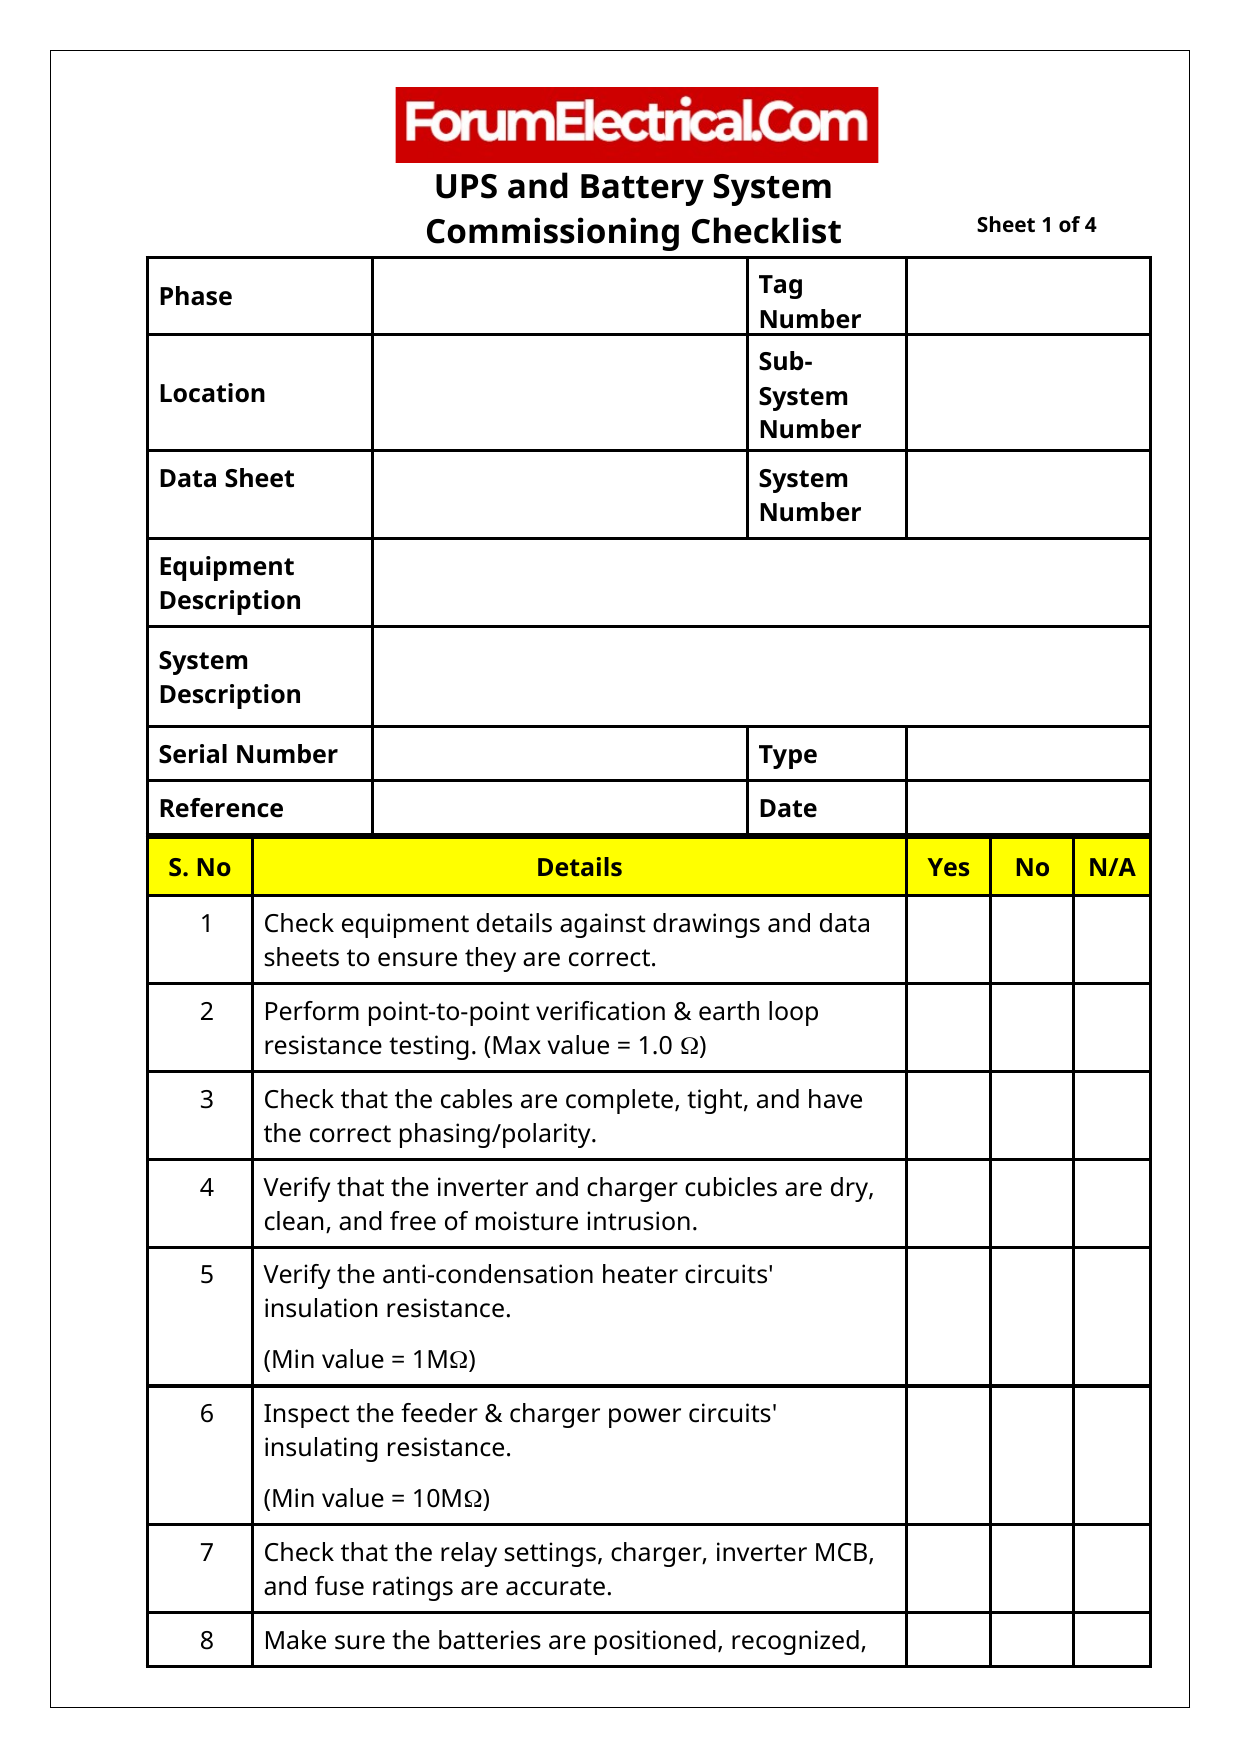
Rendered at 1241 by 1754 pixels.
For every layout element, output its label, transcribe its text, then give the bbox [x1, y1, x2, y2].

table_cell [149, 1073, 251, 1158]
table_cell Verify that the inverter and charger cubicles are dry, clean, and free of moisture intrusion. [254, 1161, 905, 1246]
table_cell [149, 897, 251, 982]
table_cell Make sure the batteries are positioned, recognized, and polarized according to the vendor's configuration. [254, 1614, 905, 1665]
table_cell System Description [149, 628, 371, 725]
table_header Details [254, 839, 905, 894]
table_cell [1075, 1388, 1149, 1523]
table_cell [1075, 1249, 1149, 1384]
table_cell [908, 728, 1149, 779]
table_cell [149, 1161, 251, 1246]
table_cell [374, 540, 1149, 625]
table_cell [908, 1161, 989, 1246]
table_cell Inspect the feeder & charger power circuits' insulating resistance. (Min value = 10M) [254, 1388, 905, 1523]
table_cell [992, 1073, 1072, 1158]
table_cell [1075, 897, 1149, 982]
table_cell [1075, 1614, 1149, 1665]
table_cell [908, 782, 1149, 833]
table_cell [149, 985, 251, 1070]
table_cell [908, 1073, 989, 1158]
table_cell Type [749, 728, 905, 779]
table_cell [908, 1249, 989, 1384]
table_header Tag Number [749, 259, 905, 333]
table_cell System Number [749, 452, 905, 537]
table_cell [1075, 1526, 1149, 1611]
table_cell [992, 1161, 1072, 1246]
table_cell [149, 1526, 251, 1611]
table_cell [1075, 1073, 1149, 1158]
table_cell [374, 336, 746, 449]
table_cell Check equipment details against drawings and data sheets to ensure they are correct. [254, 897, 905, 982]
table_cell Verify the anti-condensation heater circuits' insulation resistance. (Min value = 1M) [254, 1249, 905, 1384]
table_header N/A [1075, 839, 1149, 894]
table_header [374, 259, 746, 333]
table_cell [1075, 985, 1149, 1070]
table_cell [374, 728, 746, 779]
table_cell [374, 452, 746, 537]
table_cell [992, 1526, 1072, 1611]
table_header Phase [149, 259, 371, 333]
table_cell [908, 336, 1149, 449]
table_cell [908, 985, 989, 1070]
table_cell [149, 1388, 251, 1523]
table_cell [908, 452, 1149, 537]
table_header S. No [149, 839, 251, 894]
table_header Yes [908, 839, 989, 894]
table_cell Reference [149, 782, 371, 833]
table_cell [374, 628, 1149, 725]
table_cell [908, 1526, 989, 1611]
table_cell Date [749, 782, 905, 833]
table_cell Check that the cables are complete, tight, and have the correct phasing/polarity. [254, 1073, 905, 1158]
table_cell [1075, 1161, 1149, 1246]
table_header No [992, 839, 1072, 894]
table_cell Check that the relay settings, charger, inverter MCB, and fuse ratings are accurate. [254, 1526, 905, 1611]
table_cell [992, 1249, 1072, 1384]
table_cell [992, 1388, 1072, 1523]
table_cell [908, 1388, 989, 1523]
table_cell [149, 1249, 251, 1384]
table_cell Location [149, 336, 371, 449]
table_cell [992, 897, 1072, 982]
table_cell Equipment Description [149, 540, 371, 625]
table_cell Sub-System Number [749, 336, 905, 449]
table_cell [992, 985, 1072, 1070]
table_header [908, 259, 1149, 333]
table_cell [908, 1614, 989, 1665]
table_cell [992, 1614, 1072, 1665]
table_cell [908, 897, 989, 982]
picture [395, 87, 879, 163]
table_cell Perform point-to-point verification & earth loop resistance testing. (Max value = 1.0 ) [254, 985, 905, 1070]
table_cell Data Sheet [149, 452, 371, 537]
table_cell Serial Number [149, 728, 371, 779]
table_cell [149, 1614, 251, 1665]
table_cell [374, 782, 746, 833]
